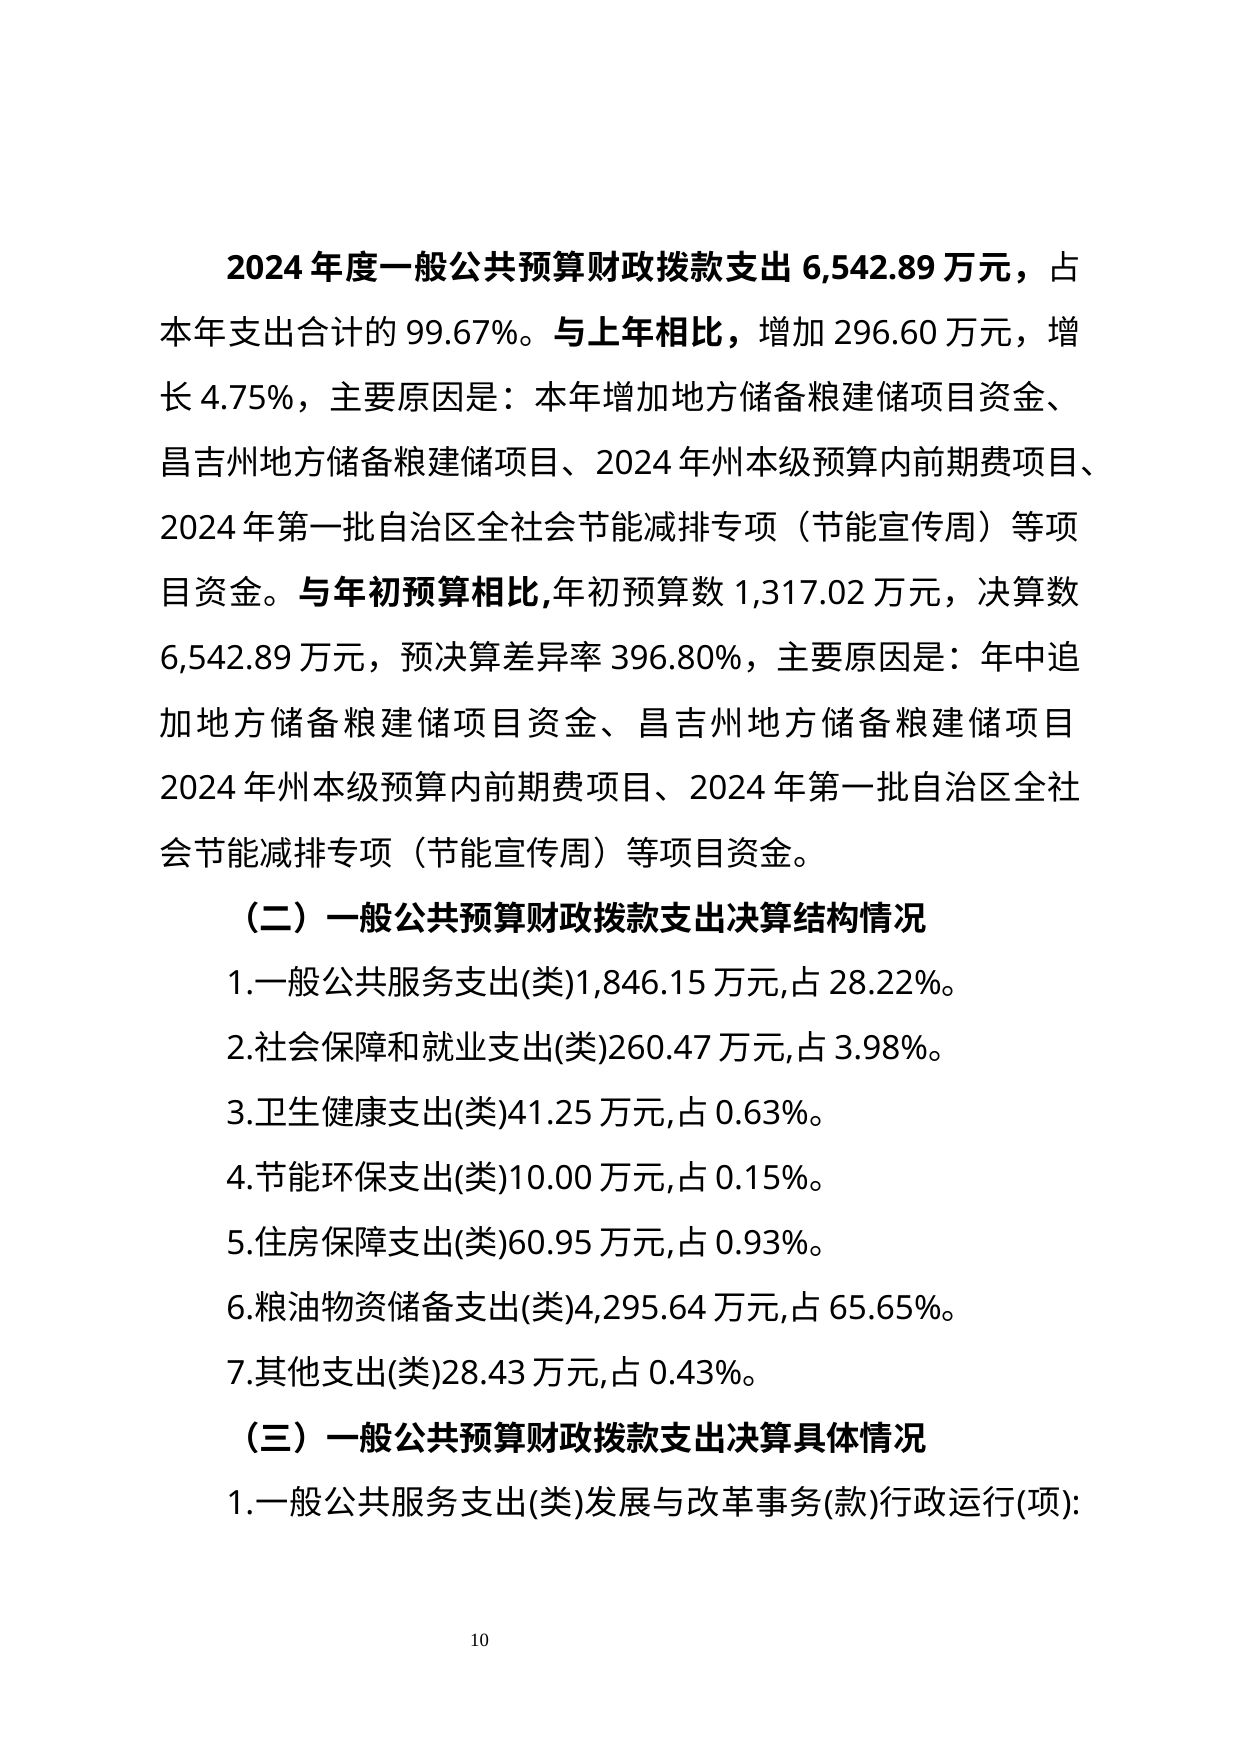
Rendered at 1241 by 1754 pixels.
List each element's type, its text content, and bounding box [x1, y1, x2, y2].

text 2.社会保障和就业支出(类)260.47万元,占3.98%。 [159, 1013, 1081, 1078]
text （三）一般公共预算财政拨款支出决算具体情况 [159, 1403, 1081, 1468]
text 5.住房保障支出(类)60.95万元,占0.93%。 [159, 1208, 1081, 1273]
text 7.其他支出(类)28.43万元,占0.43%。 [159, 1338, 1081, 1403]
text （二）一般公共预算财政拨款支出决算结构情况 [159, 883, 1081, 948]
text 1.一般公共服务支出(类)1,846.15万元,占28.22%。 [159, 948, 1081, 1013]
text 3.卫生健康支出(类)41.25万元,占0.63%。 [159, 1078, 1081, 1143]
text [159, 1468, 1081, 1533]
text 4.节能环保支出(类)10.00万元,占0.15%。 [159, 1143, 1081, 1208]
text 2024年度一般公共预算财政拨款支出6,542.89万元，占本年支出合计的99.67%。与上年相比，增加296.60万元，增长4.75%，主要原因是：本年增加地方储备粮建储项目资金、昌吉州地方储备粮建储项目、2024年州本级预算内前期费项目、2024年第一批自治区全社会节能减排专项（节能宣传周）等项目资金。与年初预算相比,年初预算数1,317.02万元，决算数6,542.89万元，预决算差异率396.80%，主要原因是：年中追加地方储备粮建储项目资金、昌吉州地方储备粮建储项目、2024年州本级预算内前期费项目、2024年第一批自治区全社会节能减排专项（节能宣传周）等项目资金。 [159, 233, 1081, 883]
text 6.粮油物资储备支出(类)4,295.64万元,占65.65%。 [159, 1273, 1081, 1338]
